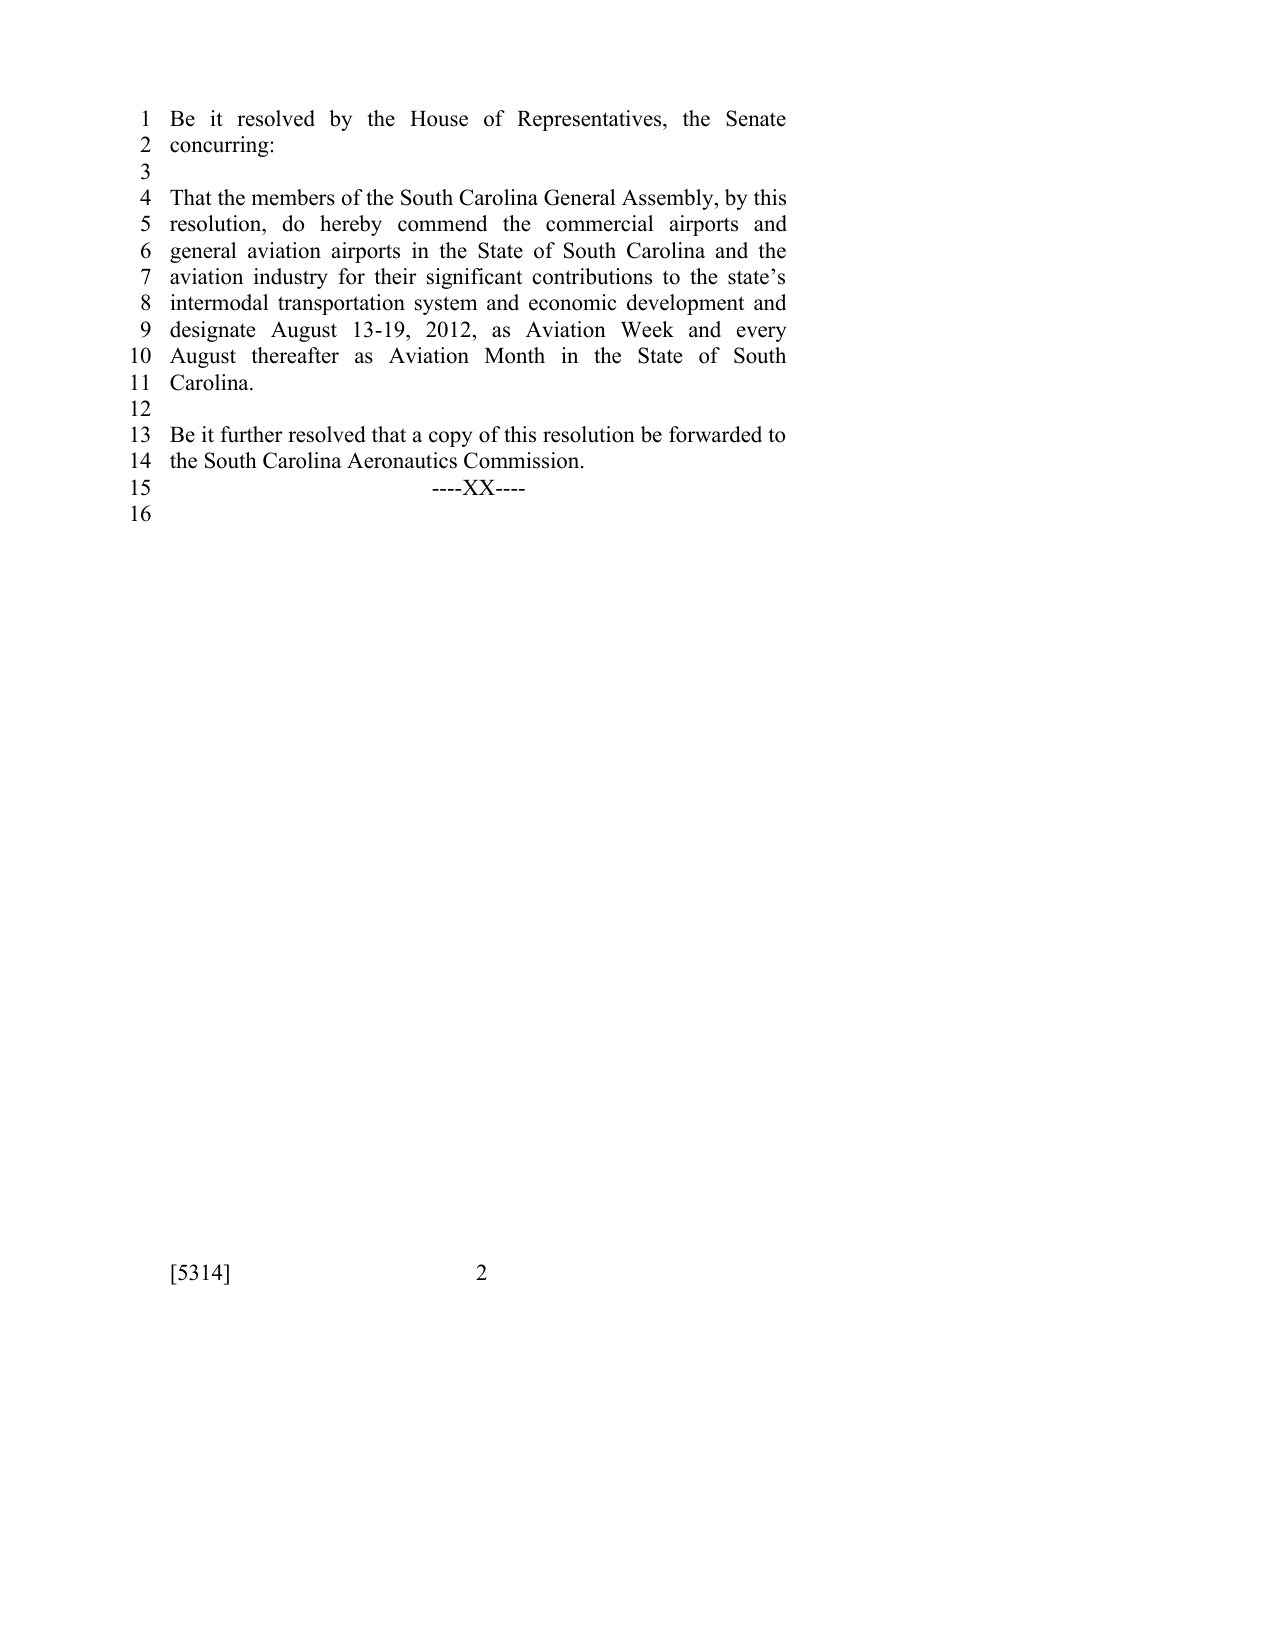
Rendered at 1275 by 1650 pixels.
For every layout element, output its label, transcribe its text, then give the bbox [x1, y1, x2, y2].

text Be it further resolved that a copy of this resolution be forwarded to the South Carolina Aeronautics Commission. [169, 421, 787, 474]
text That the members of the South Carolina General Assembly, by this resolution, do hereby commend the commercial airports and general aviation airports in the State of South Carolina and the aviation industry for their significant contributions to the state’s intermodal transportation system and economic development and designate August 13-19, 2012, as Aviation Week and every August thereafter as Aviation Month in the State of South Carolina. [169, 184, 787, 395]
text ----XX---- [169, 474, 787, 500]
text Be it resolved by the House of Representatives, the Senate concurring: [169, 105, 787, 158]
